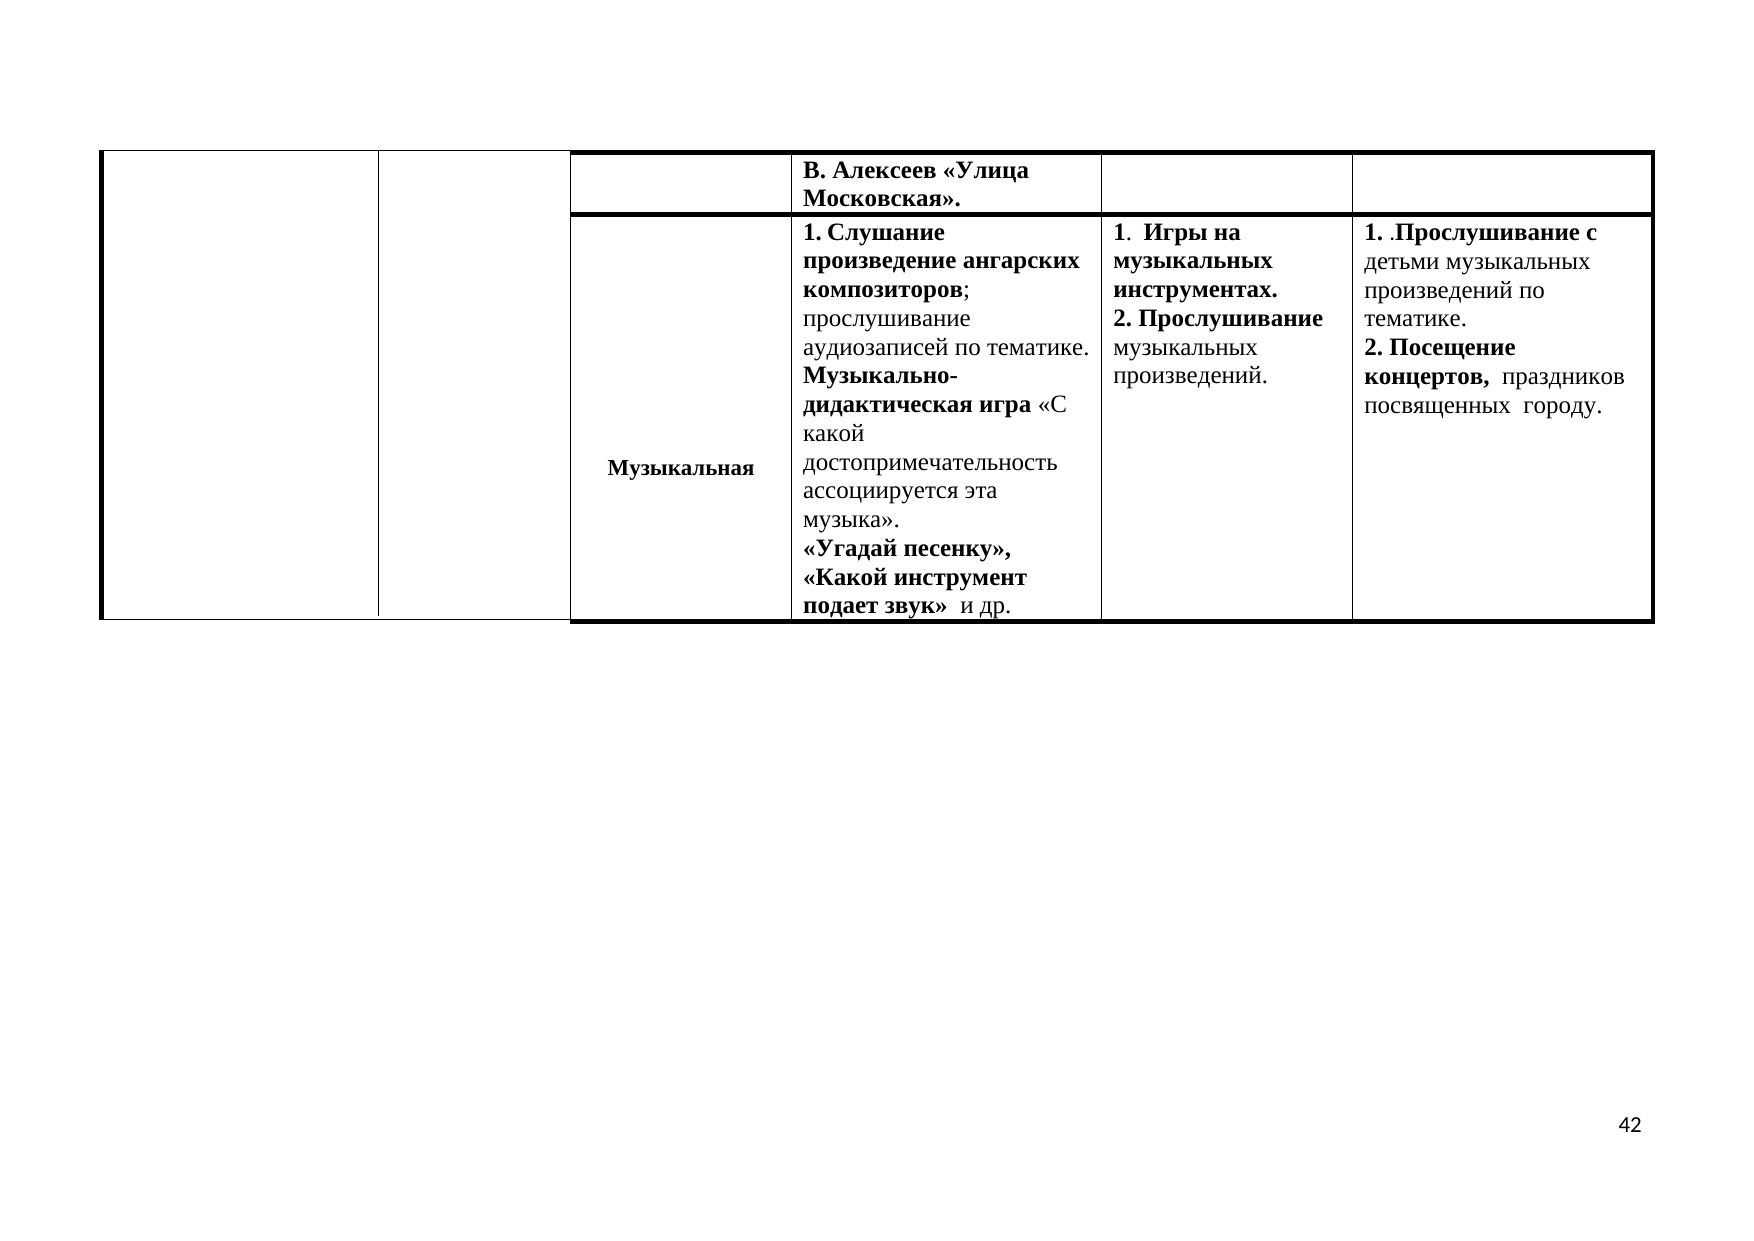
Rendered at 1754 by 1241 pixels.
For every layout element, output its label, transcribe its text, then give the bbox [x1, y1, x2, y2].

table_cell Музыкальная [571, 217, 791, 619]
table_cell 1. .Прослушивание с детьми музыкальных произведений по тематике. 2. Посещение концертов, праздников посвященных городу. [1353, 217, 1651, 619]
table_cell 1. Игры на музыкальных инструментах. 2. Прослушивание музыкальных произведений. [1102, 217, 1352, 619]
table_cell 1. Слушание произведение ангарских композиторов; прослушивание аудиозаписей по тематике. Музыкально-дидактическая игра «С какой достопримечательность ассоциируется эта музыка». «Угадай песенку», «Какой инструмент подает звук» и др. [792, 217, 1101, 619]
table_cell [1102, 155, 1352, 212]
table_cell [1353, 155, 1651, 212]
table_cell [792, 155, 1101, 212]
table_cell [571, 155, 791, 212]
